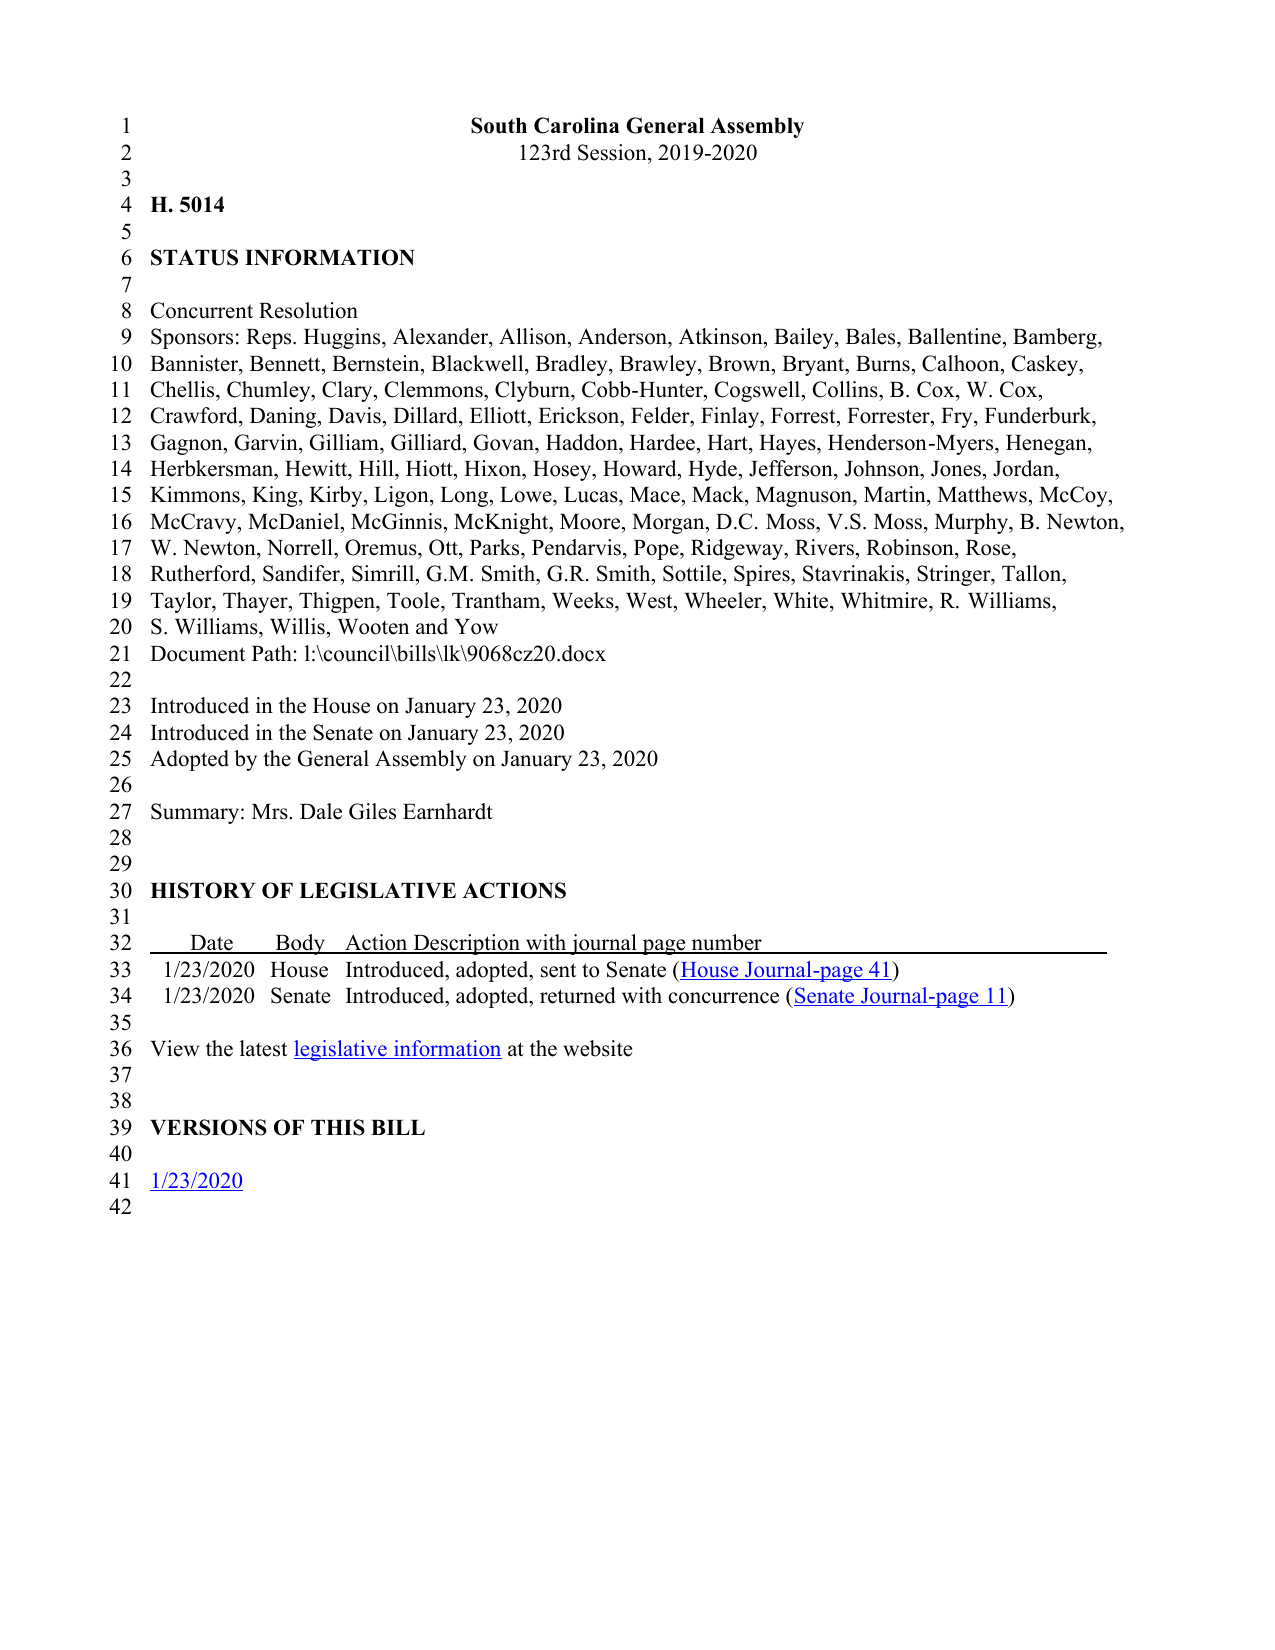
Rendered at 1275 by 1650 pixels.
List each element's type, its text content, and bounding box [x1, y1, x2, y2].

text 1/23/2020 [150, 1167, 1125, 1193]
text 123rd Session, 2019-2020 [150, 139, 1125, 165]
text View the latest legislative information at the website [150, 1035, 1125, 1061]
text Introduced in the House on January 23, 2020 [150, 692, 1125, 719]
text 1/23/2020 House Introduced, adopted, sent to Senate (House Journal-page 41) [150, 956, 1125, 982]
text STATUS INFORMATION [150, 244, 1125, 271]
text VERSIONS OF THIS BILL [150, 1114, 1125, 1140]
text Adopted by the General Assembly on January 23, 2020 [150, 745, 1125, 771]
text Summary: Mrs. Dale Giles Earnhardt [150, 798, 1125, 824]
text 1/23/2020 Senate Introduced, adopted, returned with concurrence (Senate Journal-page 11) [150, 982, 1125, 1008]
text Sponsors: Reps. Huggins, Alexander, Allison, Anderson, Atkinson, Bailey, Bales, Ballentine, Bamberg, Bannister, Bennett, Bernstein, Blackwell, Bradley, Brawley, Brown, Bryant, Burns, Calhoon, Caskey, Chellis, Chumley, Clary, Clemmons, Clyburn, Cobb-Hunter, Cogswell, Collins, B. Cox, W. Cox, Crawford, Daning, Davis, Dillard, Elliott, Erickson, Felder, Finlay, Forrest, Forrester, Fry, Funderburk, Gagnon, Garvin, Gilliam, Gilliard, Govan, Haddon, Hardee, Hart, Hayes, Henderson-Myers, Henegan, Herbkersman, Hewitt, Hill, Hiott, Hixon, Hosey, Howard, Hyde, Jefferson, Johnson, Jones, Jordan, Kimmons, King, Kirby, Ligon, Long, Lowe, Lucas, Mace, Mack, Magnuson, Martin, Matthews, McCoy, McCravy, McDaniel, McGinnis, McKnight, Moore, Morgan, D.C. Moss, V.S. Moss, Murphy, B. Newton, W. Newton, Norrell, Oremus, Ott, Parks, Pendarvis, Pope, Ridgeway, Rivers, Robinson, Rose, Rutherford, Sandifer, Simrill, G.M. Smith, G.R. Smith, Sottile, Spires, Stavrinakis, Stringer, Tallon, Taylor, Thayer, Thigpen, Toole, Trantham, Weeks, West, Wheeler, White, Whitmire, R. Williams, S. Williams, Willis, Wooten and Yow [150, 323, 1125, 639]
text HISTORY OF LEGISLATIVE ACTIONS [150, 877, 1125, 903]
text Introduced in the Senate on January 23, 2020 [150, 719, 1125, 745]
text H. 5014 [150, 192, 1125, 218]
text Date Body Action Description with journal page number [150, 929, 1125, 956]
text Concurrent Resolution [150, 297, 1125, 323]
text Document Path: l:\council\bills\lk\9068cz20.docx [150, 639, 1125, 666]
text South Carolina General Assembly [150, 112, 1125, 139]
